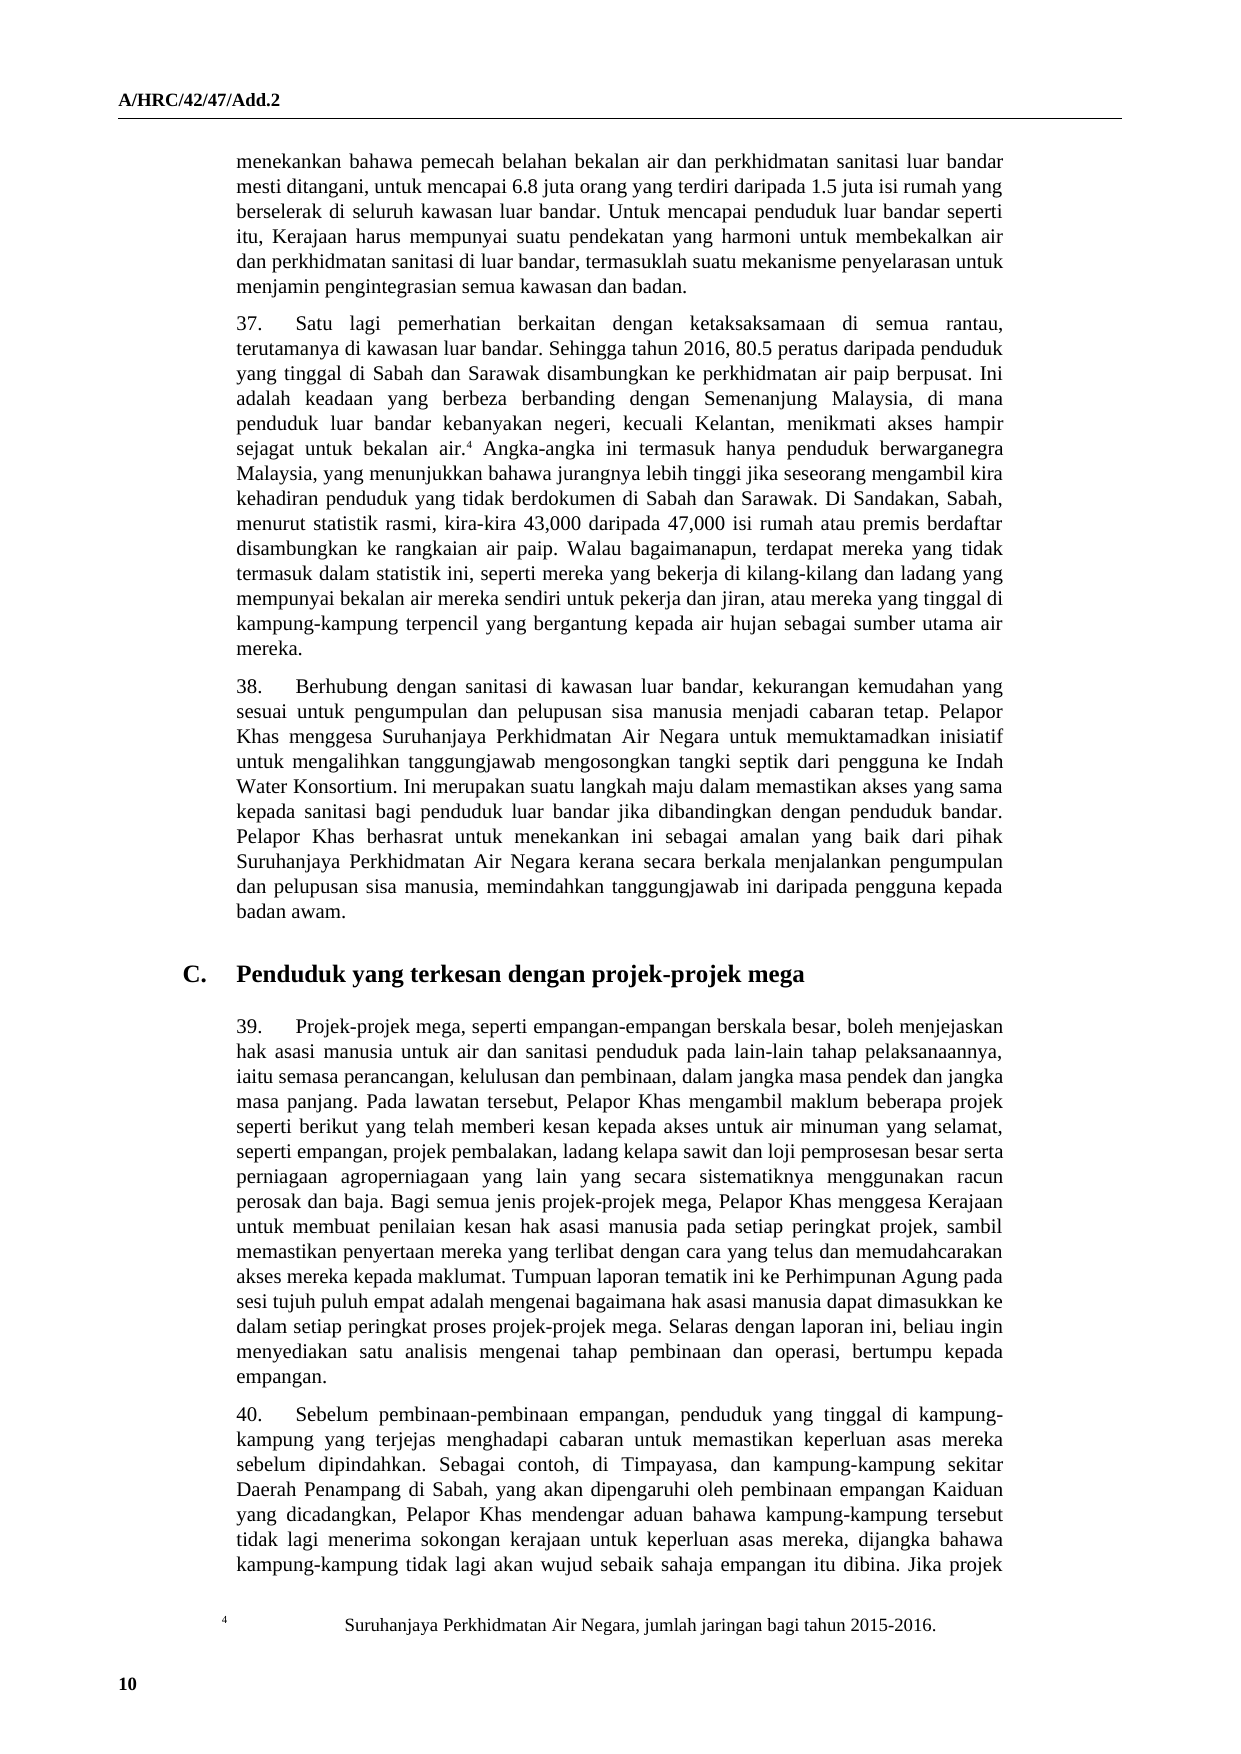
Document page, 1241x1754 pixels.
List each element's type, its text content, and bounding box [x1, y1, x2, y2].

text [236, 1401, 1004, 1576]
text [236, 148, 1004, 298]
text 38. Berhubung dengan sanitasi di kawasan luar bandar, kekurangan kemudahan yang sesuai untuk pengumpulan dan pelupusan sisa manusia menjadi cabaran tetap. Pelapor Khas menggesa Suruhanjaya Perkhidmatan Air Negara untuk memuktamadkan inisiatif untuk mengalihkan tanggungjawab mengosongkan tangki septik dari pengguna ke Indah Water Konsortium. Ini merupakan suatu langkah maju dalam memastikan akses yang sama kepada sanitasi bagi penduduk luar bandar jika dibandingkan dengan penduduk bandar. Pelapor Khas berhasrat untuk menekankan ini sebagai amalan yang baik dari pihak Suruhanjaya Perkhidmatan Air Negara kerana secara berkala menjalankan pengumpulan dan pelupusan sisa manusia, memindahkan tanggungjawab ini daripada pengguna kepada badan awam. [236, 673, 1004, 923]
text 39. Projek-projek mega, seperti empangan-empangan berskala besar, boleh menjejaskan hak asasi manusia untuk air dan sanitasi penduduk pada lain-lain tahap pelaksanaannya, iaitu semasa perancangan, kelulusan dan pembinaan, dalam jangka masa pendek dan jangka masa panjang. Pada lawatan tersebut, Pelapor Khas mengambil maklum beberapa projek seperti berikut yang telah memberi kesan kepada akses untuk air minuman yang selamat, seperti empangan, projek pembalakan, ladang kelapa sawit dan loji pemprosesan besar serta perniagaan agroperniagaan yang lain yang secara sistematiknya menggunakan racun perosak dan baja. Bagi semua jenis projek-projek mega, Pelapor Khas menggesa Kerajaan untuk membuat penilaian kesan hak asasi manusia pada setiap peringkat projek, sambil memastikan penyertaan mereka yang terlibat dengan cara yang telus dan memudahcarakan akses mereka kepada maklumat. Tumpuan laporan tematik ini ke Perhimpunan Agung pada sesi tujuh puluh empat adalah mengenai bagaimana hak asasi manusia dapat dimasukkan ke dalam setiap peringkat proses projek-projek mega. Selaras dengan laporan ini, beliau ingin menyediakan satu analisis mengenai tahap pembinaan dan operasi, bertumpu kepada empangan. [236, 1013, 1004, 1388]
text C. Penduduk yang terkesan dengan projek-projek mega [118, 960, 1004, 988]
text 37. Satu lagi pemerhatian berkaitan dengan ketaksaksamaan di semua rantau, terutamanya di kawasan luar bandar. Sehingga tahun 2016, 80.5 peratus daripada penduduk yang tinggal di Sabah dan Sarawak disambungkan ke perkhidmatan air paip berpusat. Ini adalah keadaan yang berbeza berbanding dengan Semenanjung Malaysia, di mana penduduk luar bandar kebanyakan negeri, kecuali Kelantan, menikmati akses hampir sejagat untuk bekalan air. Angka-angka ini termasuk hanya penduduk berwarganegra Malaysia, yang menunjukkan bahawa jurangnya lebih tinggi jika seseorang mengambil kira kehadiran penduduk yang tidak berdokumen di Sabah dan Sarawak. Di Sandakan, Sabah, menurut statistik rasmi, kira-kira 43,000 daripada 47,000 isi rumah atau premis berdaftar disambungkan ke rangkaian air paip. Walau bagaimanapun, terdapat mereka yang tidak termasuk dalam statistik ini, seperti mereka yang bekerja di kilang-kilang dan ladang yang mempunyai bekalan air mereka sendiri untuk pekerja dan jiran, atau mereka yang tinggal di kampung-kampung terpencil yang bergantung kepada air hujan sebagai sumber utama air mereka. [236, 310, 1004, 660]
